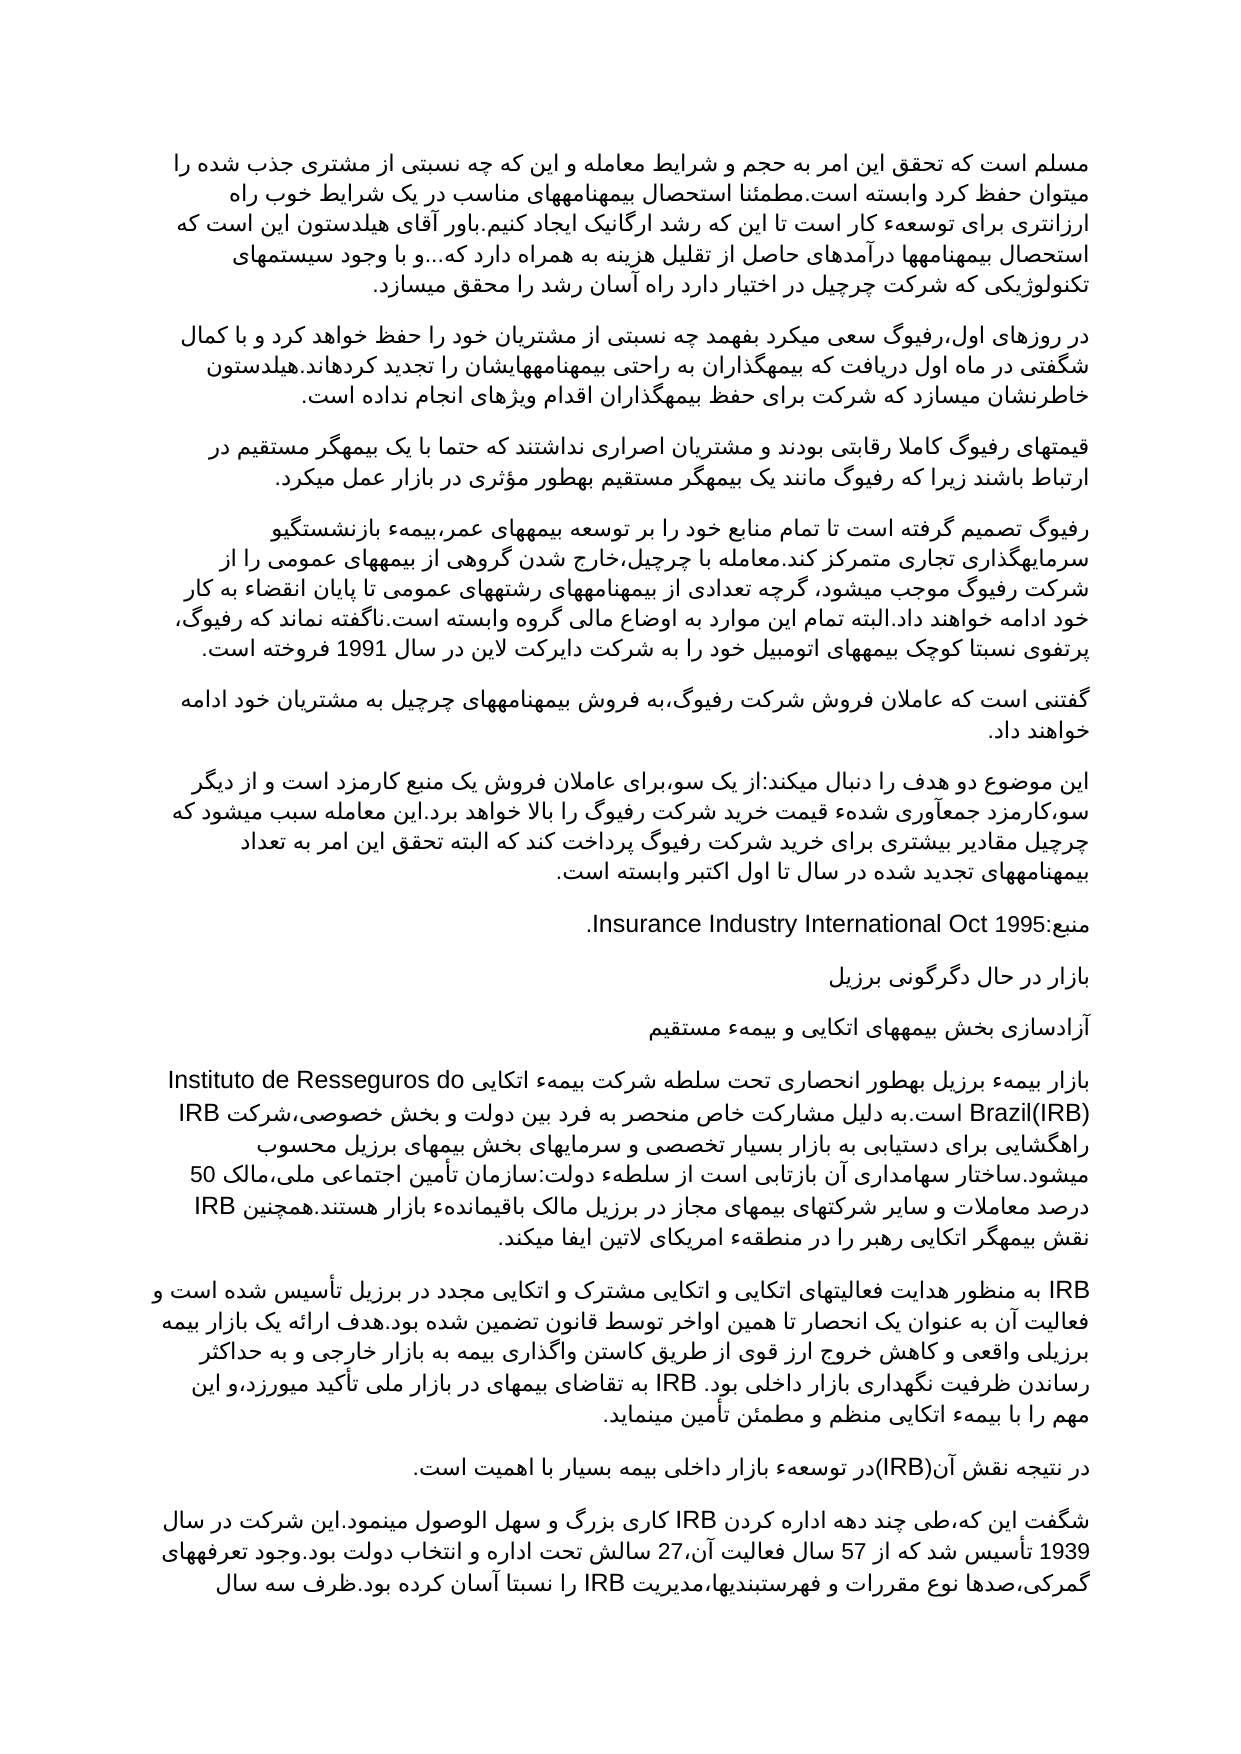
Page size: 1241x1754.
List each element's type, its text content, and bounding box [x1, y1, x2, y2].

text گفتنی است که عاملان فروش شرکت رفیوگ،به فروش‏ بیمه‏نامه‏های چرچیل به مشتریان خود ادامه خواهند داد. [150, 686, 1090, 743]
text در نتیجه نقش آن(IRB)در توسعهء بازار داخلی بیمه بسیار با اهمیت است. [150, 1452, 1090, 1480]
text منبع:1995 Insurance Industry International Oct. [150, 909, 1090, 938]
text در روزهای اول،رفیوگ سعی می‏کرد بفهمد چه نسبتی‏ از مشتریان خود را حفظ خواهد کرد و با کمال شگفتی در ماه اول دریافت که بیمه‏گذاران به راحتی بیمه‏نامه‏هایشان را تجدید کرده‏اند.هیلدستون خاطرنشان می‏سازد که شرکت‏ برای حفظ بیمه‏گذاران اقدام ویژه‏ای انجام نداده است. [150, 322, 1090, 409]
text بازار در حال دگرگونی برزیل [150, 963, 1090, 989]
text قیمت‏های رفیوگ کاملا رقابتی بودند و مشتریان اصراری‏ نداشتند که حتما با یک بیمه‏گر مستقیم در ارتباط باشند زیرا که رفیوگ مانند یک بیمه‏گر مستقیم به‏طور مؤثری در بازار عمل می‏کرد. [150, 433, 1090, 490]
text آزادسازی بخش بیمه‏های اتکایی و بیمهء مستقیم [150, 1014, 1090, 1041]
text رفیوگ تصمیم گرفته است تا تمام منابع خود را بر توسعه بیمه‏های عمر،بیمهء بازنشستگی‏و سرمایه‏گذاری‏ تجاری متمرکز کند.معامله با چرچیل،خارج شدن گروهی‏ از بیمه‏های عمومی را از شرکت رفیوگ موجب می‏شود، گرچه تعدادی از بیمه‏نامه‏های رشته‏های عمومی تا پایان‏ انقضاء به کار خود ادامه خواهند داد.البته تمام این موارد به‏ اوضاع مالی گروه وابسته است.ناگفته نماند که رفیوگ، پرتفوی نسبتا کوچک بیمه‏های اتومبیل خود را به شرکت‏ دایرکت لاین در سال 1991 فروخته است. [150, 514, 1090, 662]
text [150, 1506, 1090, 1597]
text مسلم است که تحقق این امر به حجم و شرایط معامله و این که چه نسبتی از مشتری جذب شده را می‏توان حفظ کرد وابسته است.مطمئنا استحصال بیمه‏نامه‏های مناسب در یک شرایط خوب راه ارزان‏تری برای توسعهء کار است تا این که رشد ارگانیک ایجاد کنیم.باور آقای هیلدستون این‏ است که استحصال بیمه‏نامه‏ها درآمدهای حاصل از تقلیل‏ هزینه به همراه دارد که...و با وجود سیستم‏های‏ تکنولوژیکی که شرکت چرچیل در اختیار دارد راه آسان رشد را محقق می‏سازد. [150, 150, 1090, 297]
text IRB به منظور هدایت فعالیت‏های اتکایی و اتکایی‏ مشترک و اتکایی مجدد در برزیل تأسیس شده است و فعالیت آن به عنوان یک انحصار تا همین اواخر توسط قانون‏ تضمین شده بود.هدف ارائه یک بازار بیمه برزیلی واقعی و کاهش خروج ارز قوی از طریق کاستن واگذاری بیمه به بازار خارجی و به حداکثر رساندن ظرفیت نگهداری بازار داخلی‏ بود. IRB به تقاضای بیمه‏ای در بازار ملی تأکید می‏ورزد،و این مهم را با بیمهء اتکایی منظم و مطمئن تأمین می‏نماید. [150, 1275, 1090, 1427]
text این موضوع دو هدف را دنبال می‏کند:از یک سو،برای‏ عاملان فروش یک منبع کارمزد است و از دیگر سو،کارمزد جمع‏آوری شدهء قیمت خرید شرکت رفیوگ را بالا خواهد برد.این معامله سبب می‏شود که چرچیل مقادیر بیشتری‏ برای خرید شرکت رفیوگ پرداخت کند که البته تحقق این‏ امر به تعداد بیمه‏نامه‏های تجدید شده در سال تا اول اکتبر وابسته است. [150, 768, 1090, 885]
text بازار بیمهء برزیل به‏طور انحصاری تحت سلطه شرکت بیمهء اتکایی Instituto de Resseguros do Brazil(IRB) است.به دلیل مشارکت خاص منحصر به فرد بین دولت و بخش خصوصی،شرکت IRB راهگشایی برای دستیابی به‏ بازار بسیار تخصصی و سرمایه‏ای بخش بیمه‏ای برزیل‏ محسوب می‏شود.ساختار سهامداری آن بازتابی است از سلطهء دولت:سازمان تأمین اجتماعی ملی،مالک 50 درصد معاملات و سایر شرکت‏های بیمه‏ای مجاز در برزیل‏ مالک باقیماندهء بازار هستند.هم‏چنین IRB نقش بیمه‏گر اتکایی رهبر را در منطقهء امریکای لاتین ایفا می‏کند. [150, 1065, 1090, 1250]
